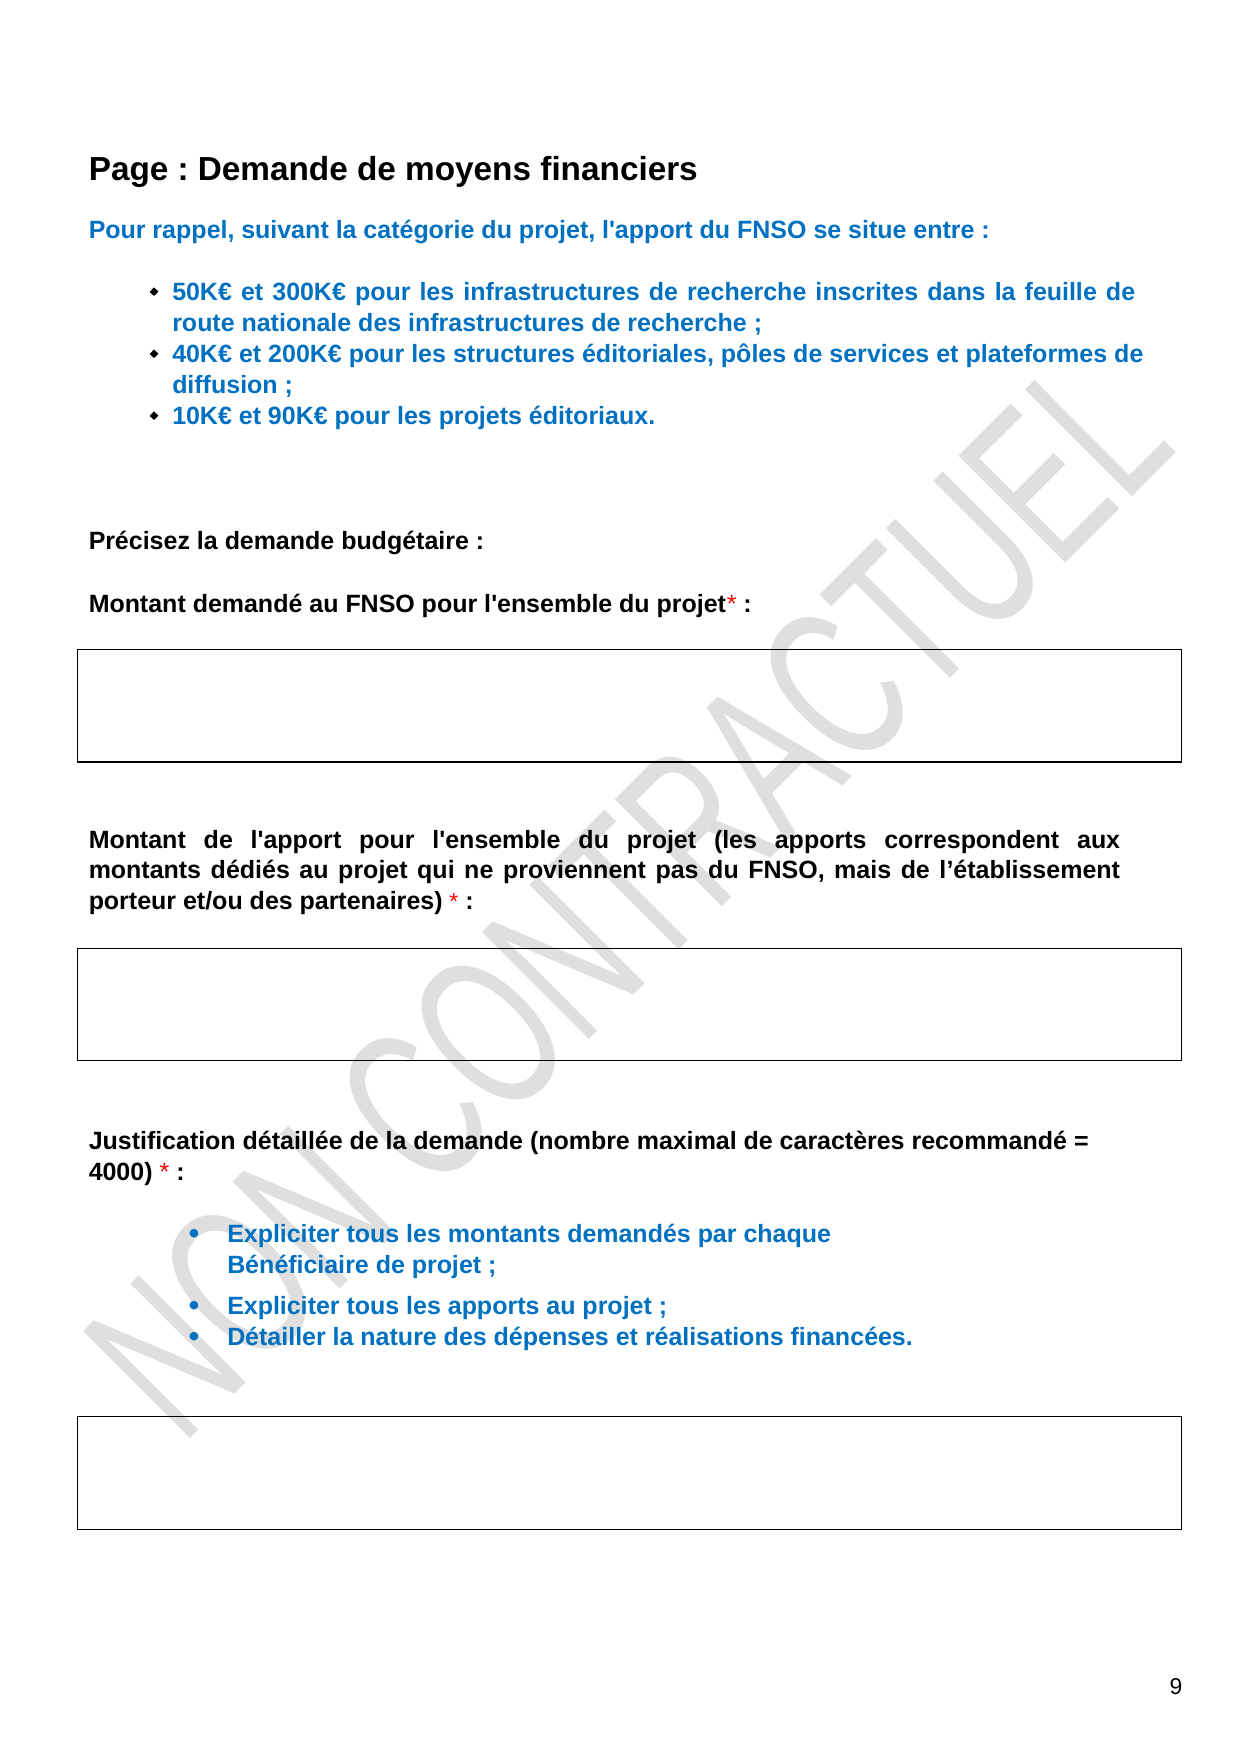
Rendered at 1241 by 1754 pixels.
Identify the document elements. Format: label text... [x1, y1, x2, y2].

text Précisez la demande budgétaire : [88, 526, 1182, 555]
subtitle Page : Demande de moyens financiers [88, 149, 1182, 187]
text 10K€ et 90K€ pour les projets éditoriaux. [172, 402, 1182, 430]
table_header [78, 1417, 1181, 1528]
text 40K€ et 200K€ pour les structures éditoriales, pôles de services et plateformes de diffusion ; [172, 339, 1145, 399]
text Montant de l'apport pour l'ensemble du projet (les apports correspondent aux montants dédiés au projet qui ne proviennent pas du FNSO, mais de l’établissement porteur et/ou des partenaires) * : [88, 825, 1122, 914]
text Montant demandé au FNSO pour l'ensemble du projet* : [88, 589, 1182, 617]
list Expliciter tous les montants demandés par chaque Bénéficiaire de projet ; [189, 1219, 974, 1279]
text Justification détaillée de la demande (nombre maximal de caractères recommandé = 4000) * : [88, 1126, 1091, 1186]
table_header [78, 949, 1181, 1060]
text 50K€ et 300K€ pour les infrastructures de recherche inscrites dans la feuille de route nationale des infrastructures de recherche ; [172, 277, 1137, 337]
list Détailler la nature des dépenses et réalisations financées. [189, 1322, 1182, 1351]
text Pour rappel, suivant la catégorie du projet, l'apport du FNSO se situe entre : [88, 215, 1131, 244]
table_header [78, 650, 1181, 761]
list Expliciter tous les apports au projet ; [189, 1291, 974, 1320]
